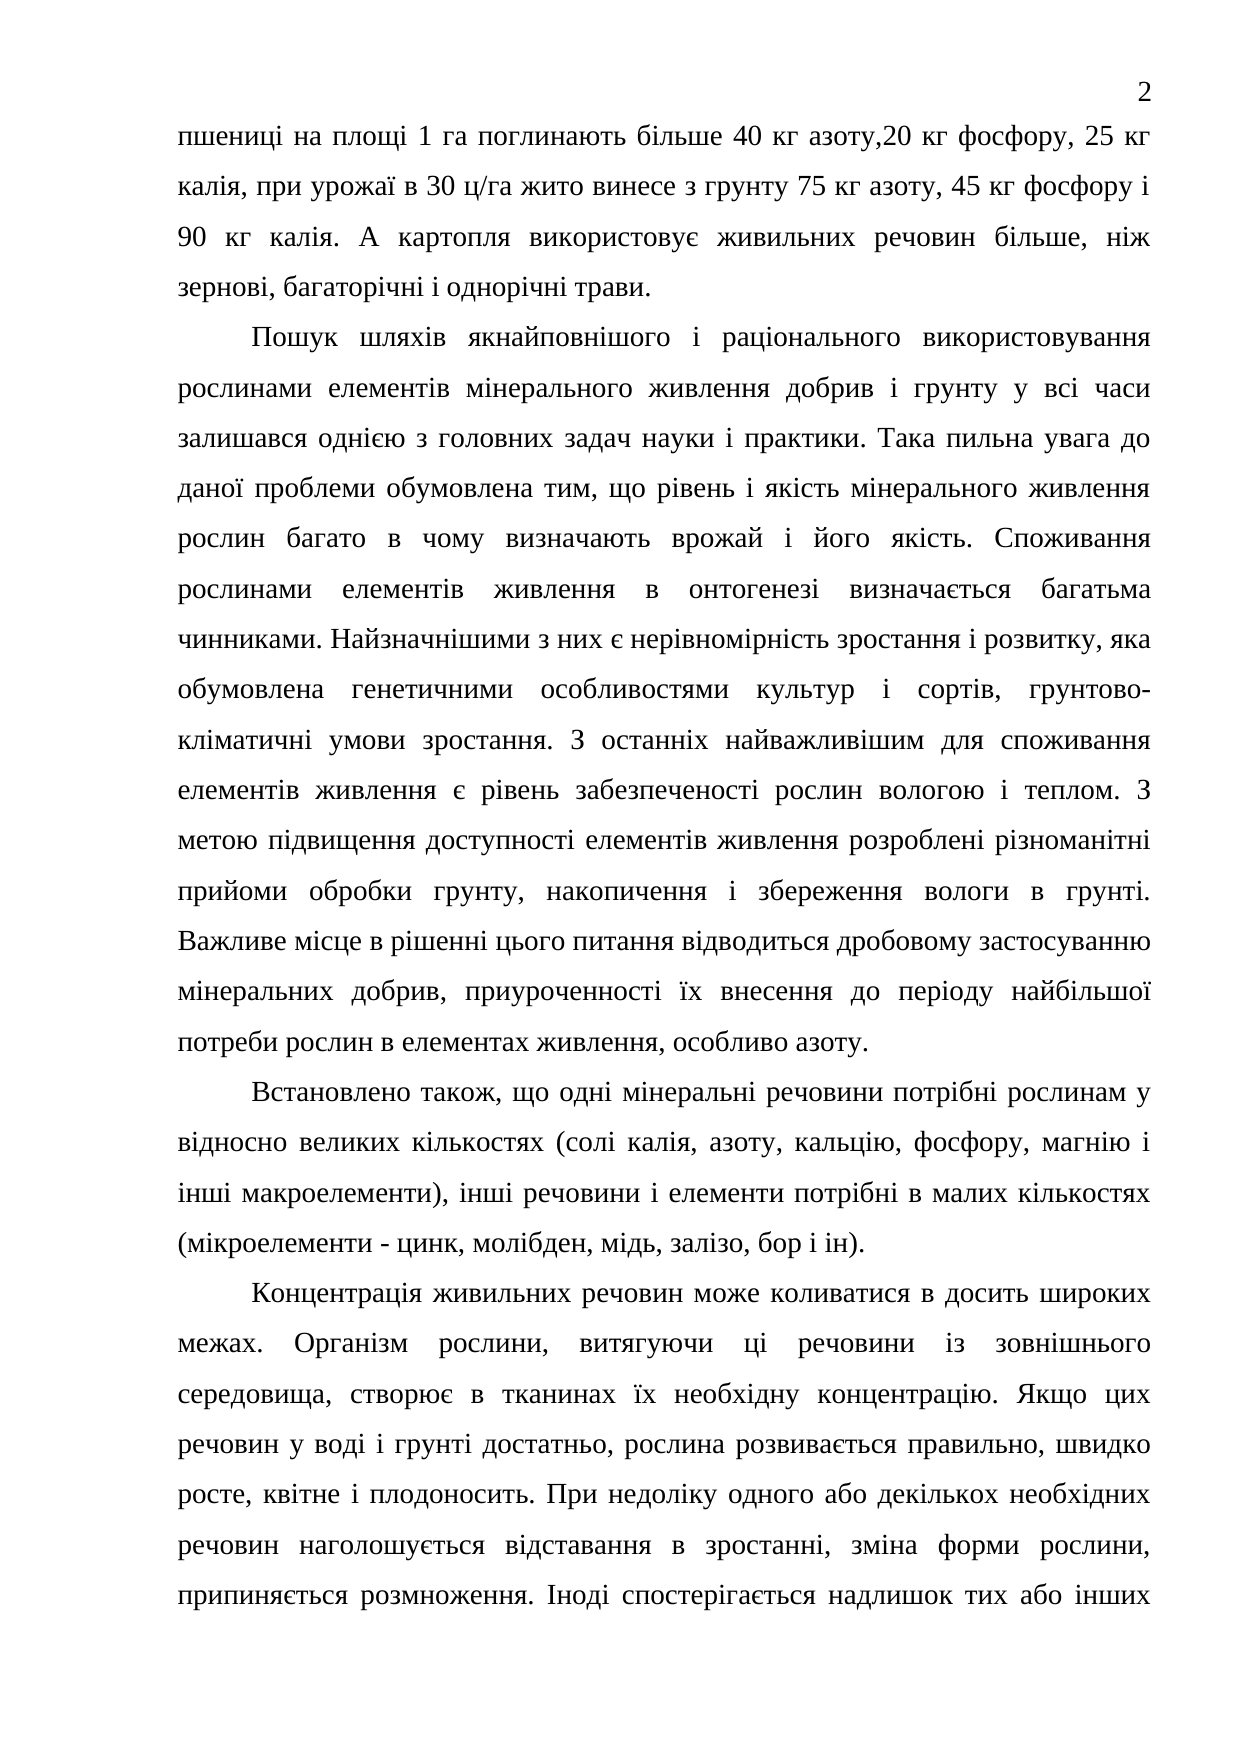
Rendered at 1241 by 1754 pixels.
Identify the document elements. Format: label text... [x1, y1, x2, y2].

text Встановлено також, що одні мінеральні речовини потрібні рослинам у відносно великих кількостях (солі калія, азоту, кальцію, фосфору, магнію і інші макроелементи), інші речовини і елементи потрібні в малих кількостях (мікроелементи - цинк, молібден, мідь, залізо, бор і ін). [177, 1074, 1152, 1258]
text Пошук шляхів якнайповнішого і раціонального використовування рослинами елементів мінерального живлення добрив і грунту у всі часи залишався однією з головних задач науки і практики. Така пильна увага до даної проблеми обумовлена тим, що рівень і якість мінерального живлення рослин багато в чому визначають врожай і його якість. Споживання рослинами елементів живлення в онтогенезі визначається багатьма чинниками. Найзначнішими з них є нерівномірність зростання і розвитку, яка обумовлена генетичними особливостями культур і сортів, грунтово-кліматичні умови зростання. З останніх найважливішим для споживання елементів живлення є рівень забезпеченості рослин вологою і теплом. З метою підвищення доступності елементів живлення розроблені різноманітні прийоми обробки грунту, накопичення і збереження вологи в грунті. Важливе місце в рішенні цього питання відводиться дробовому застосуванню мінеральних добрив, приуроченності їх внесення до періоду найбільшої потреби рослин в елементах живлення, особливо азоту. [177, 319, 1152, 1057]
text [177, 1275, 1152, 1611]
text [177, 118, 1152, 303]
